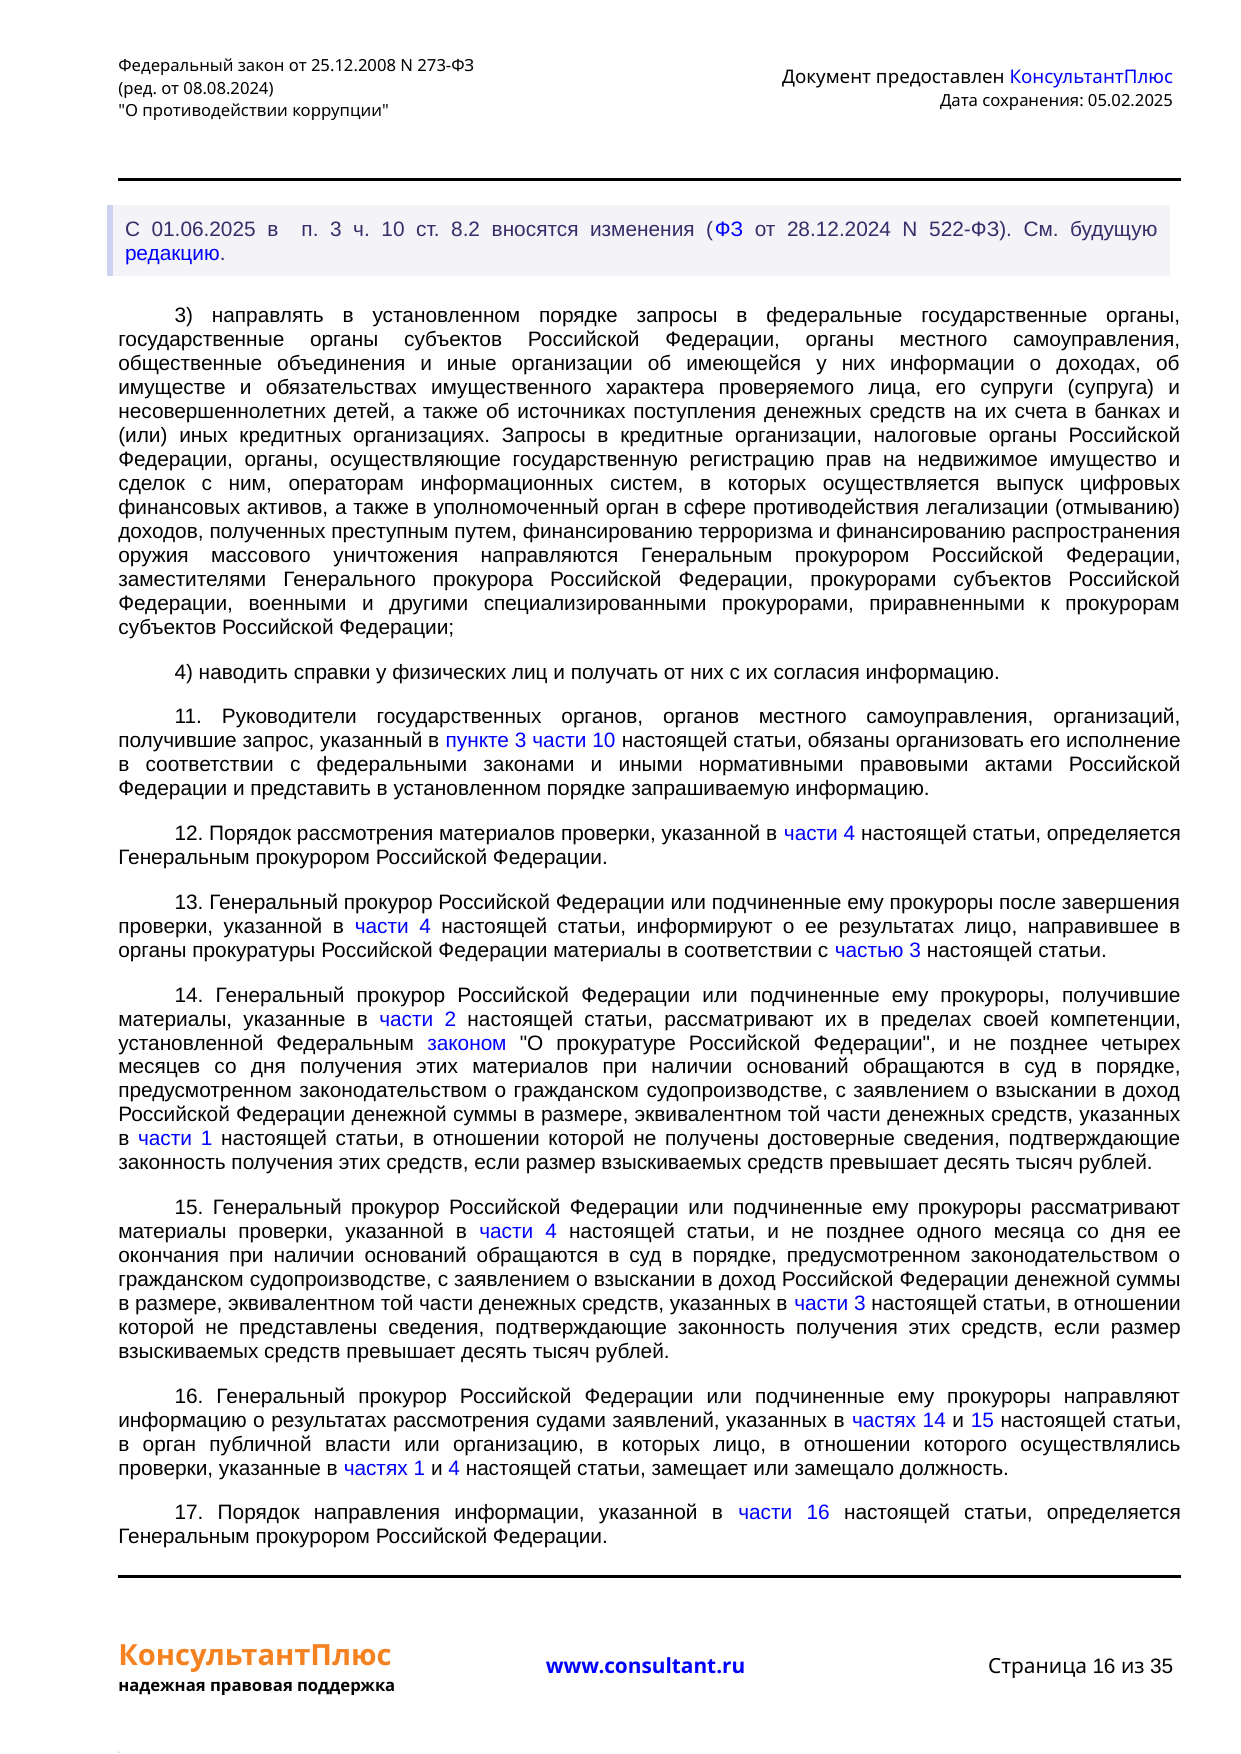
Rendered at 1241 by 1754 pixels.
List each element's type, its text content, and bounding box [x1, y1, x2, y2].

text 15. Генеральный прокурор Российской Федерации или подчиненные ему прокуроры рассматривают материалы проверки, указанной в части 4 настоящей статьи, и не позднее одного месяца со дня ее окончания при наличии оснований обращаются в суд в порядке, предусмотренном законодательством о гражданском судопроизводстве, с заявлением о взыскании в доход Российской Федерации денежной суммы в размере, эквивалентном той части денежных средств, указанных в части 3 настоящей статьи, в отношении которой не представлены сведения, подтверждающие законность получения этих средств, если размер взыскиваемых средств превышает десять тысяч рублей. [118, 1195, 1181, 1363]
text 3) направлять в установленном порядке запросы в федеральные государственные органы, государственные органы субъектов Российской Федерации, органы местного самоуправления, общественные объединения и иные организации об имеющейся у них информации о доходах, об имуществе и обязательствах имущественного характера проверяемого лица, его супруги (супруга) и несовершеннолетних детей, а также об источниках поступления денежных средств на их счета в банках и (или) иных кредитных организациях. Запросы в кредитные организации, налоговые органы Российской Федерации, органы, осуществляющие государственную регистрацию прав на недвижимое имущество и сделок с ним, операторам информационных систем, в которых осуществляется выпуск цифровых финансовых активов, а также в уполномоченный орган в сфере противодействия легализации (отмыванию) доходов, полученных преступным путем, финансированию терроризма и финансированию распространения оружия массового уничтожения направляются Генеральным прокурором Российской Федерации, заместителями Генерального прокурора Российской Федерации, прокурорами субъектов Российской Федерации, военными и другими специализированными прокурорами, приравненными к прокурорам субъектов Российской Федерации; [118, 303, 1181, 639]
text 13. Генеральный прокурор Российской Федерации или подчиненные ему прокуроры после завершения проверки, указанной в части 4 настоящей статьи, информируют о ее результатах лицо, направившее в органы прокуратуры Российской Федерации материалы в соответствии с частью 3 настоящей статьи. [118, 890, 1181, 962]
text 16. Генеральный прокурор Российской Федерации или подчиненные ему прокуроры направляют информацию о результатах рассмотрения судами заявлений, указанных в частях 14 и 15 настоящей статьи, в орган публичной власти или организацию, в которых лицо, в отношении которого осуществлялись проверки, указанные в частях 1 и 4 настоящей статьи, замещает или замещало должность. [118, 1383, 1181, 1479]
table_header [125, 205, 1158, 276]
text 11. Руководители государственных органов, органов местного самоуправления, организаций, получившие запрос, указанный в пункте 3 части 10 настоящей статьи, обязаны организовать его исполнение в соответствии с федеральными законами и иными нормативными правовыми актами Российской Федерации и представить в установленном порядке запрашиваемую информацию. [118, 704, 1181, 800]
text 4) наводить справки у физических лиц и получать от них с их согласия информацию. [118, 659, 1181, 683]
table_header [1158, 205, 1170, 276]
table_header [107, 205, 113, 276]
table_header [113, 205, 125, 276]
text 12. Порядок рассмотрения материалов проверки, указанной в части 4 настоящей статьи, определяется Генеральным прокурором Российской Федерации. [118, 821, 1181, 869]
text 14. Генеральный прокурор Российской Федерации или подчиненные ему прокуроры, получившие материалы, указанные в части 2 настоящей статьи, рассматривают их в пределах своей компетенции, установленной Федеральным законом "О прокуратуре Российской Федерации", и не позднее четырех месяцев со дня получения этих материалов при наличии оснований обращаются в суд в порядке, предусмотренном законодательством о гражданском судопроизводстве, с заявлением о взыскании в доход Российской Федерации денежной суммы в размере, эквивалентном той части денежных средств, указанных в части 1 настоящей статьи, в отношении которой не получены достоверные сведения, подтверждающие законность получения этих средств, если размер взыскиваемых средств превышает десять тысяч рублей. [118, 982, 1181, 1174]
text 17. Порядок направления информации, указанной в части 16 настоящей статьи, определяется Генеральным прокурором Российской Федерации. [118, 1500, 1181, 1548]
